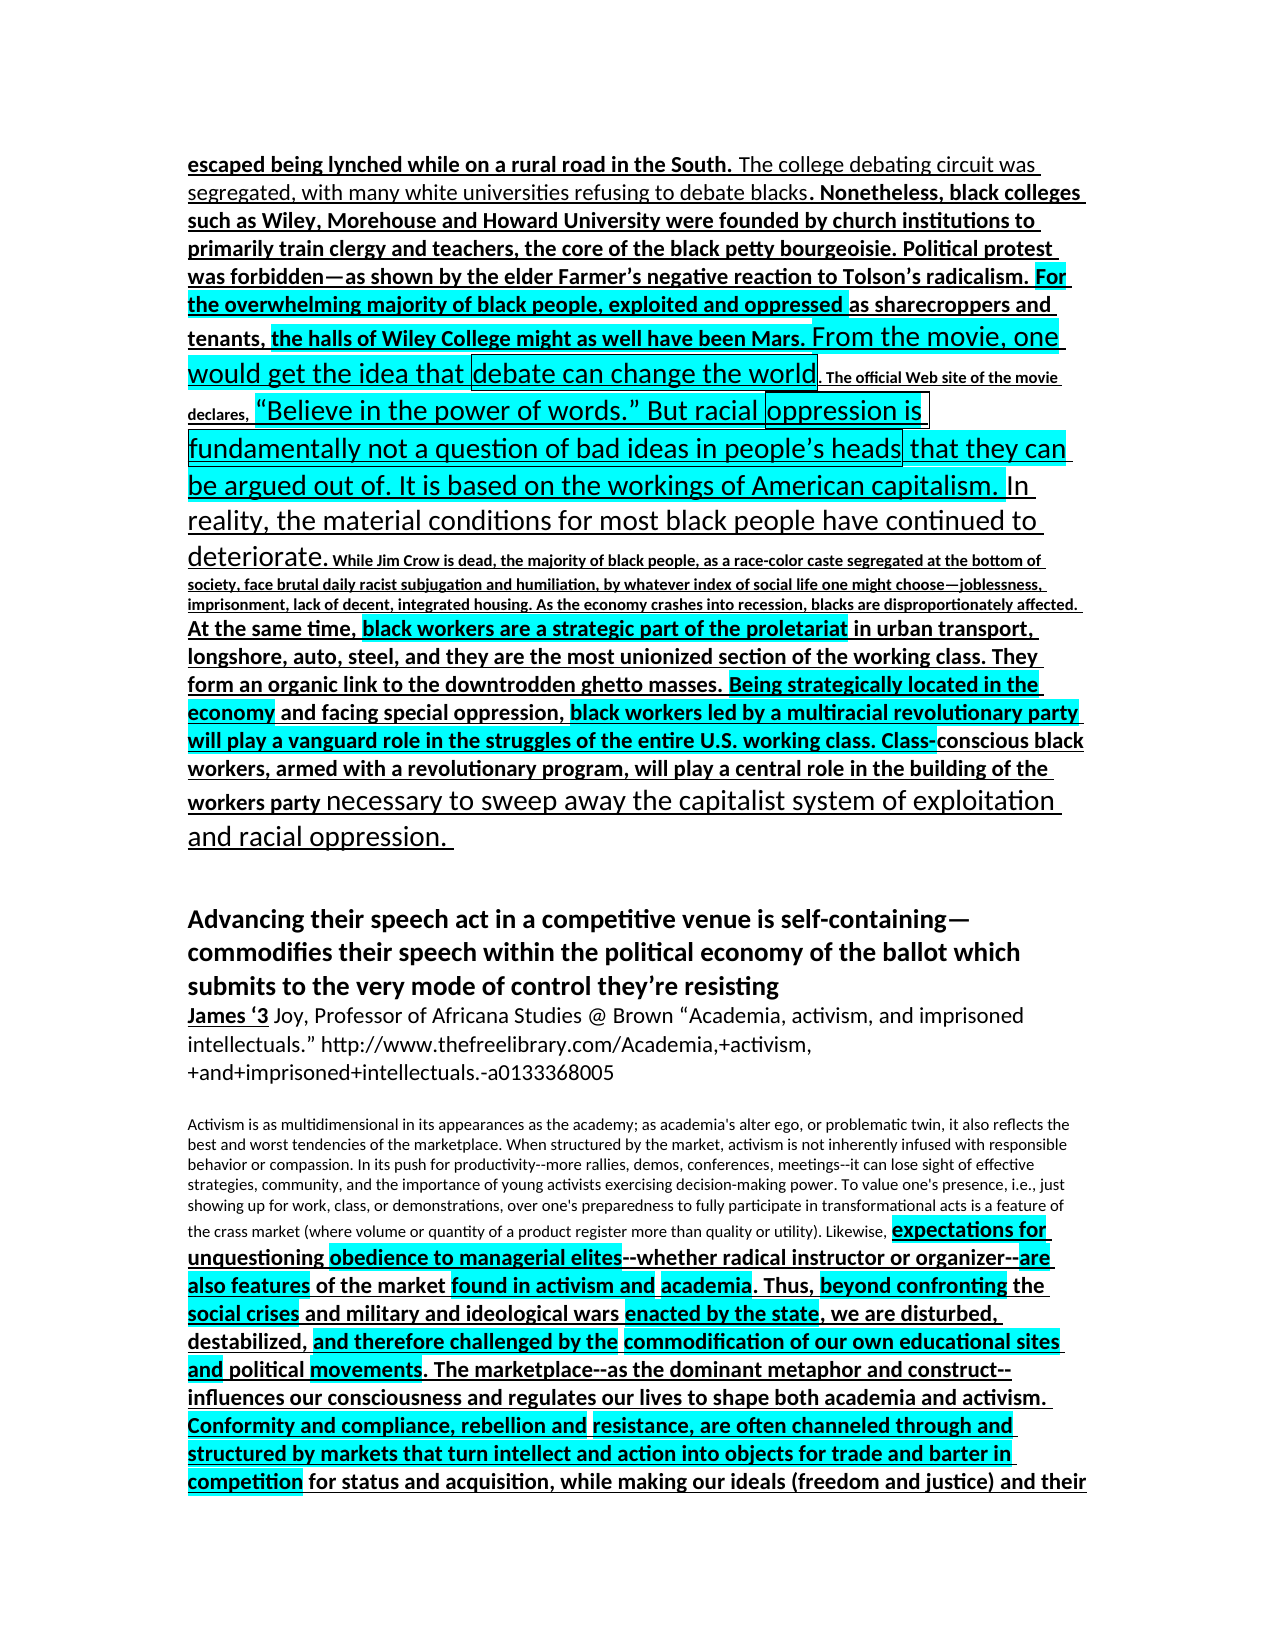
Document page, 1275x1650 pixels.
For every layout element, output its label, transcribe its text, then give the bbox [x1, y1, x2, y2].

subtitle Advancing their speech act in a competitive venue is self-containing—commodifies their speech within the political economy of the ballot which submits to the very mode of control they’re resisting [187, 903, 1087, 1002]
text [187, 1114, 1087, 1492]
text James ‘3 Joy, Professor of Africana Studies @ Brown “Academia, activism, and imprisoned intellectuals.” http://www.thefreelibrary.com/Academia,+activism,+and+imprisoned+intellectuals.-a0133368005 [187, 1002, 1087, 1086]
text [187, 150, 1087, 854]
